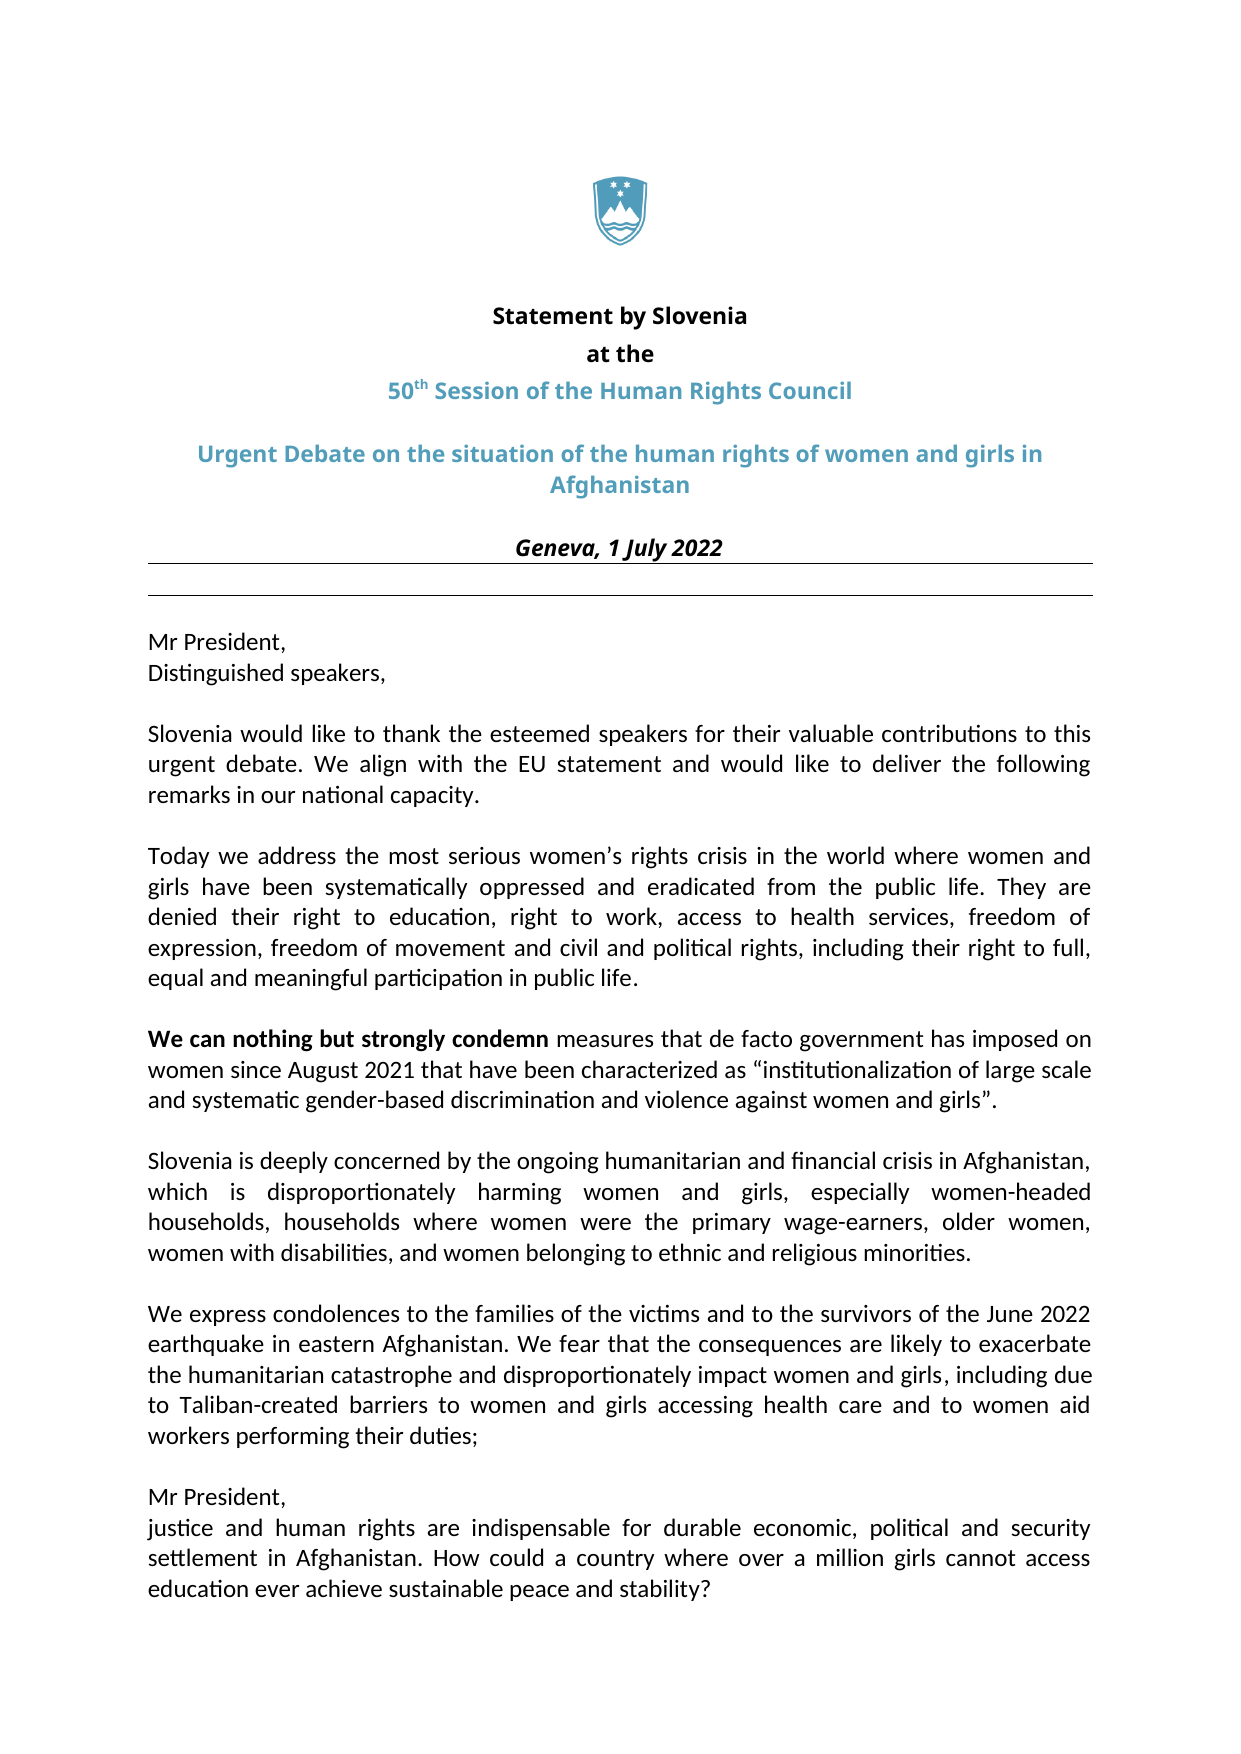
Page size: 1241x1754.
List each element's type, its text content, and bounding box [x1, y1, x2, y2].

text Geneva, 1 July 2022 [148, 531, 1093, 563]
picture [592, 176, 648, 246]
text Slovenia would like to thank the esteemed speakers for their valuable contributions to this urgent debate. We align with the EU statement and would like to deliver the following remarks in our national capacity. [148, 718, 1093, 810]
text Urgent Debate on the situation of the human rights of women and girls in Afghanistan [148, 438, 1093, 500]
text We can nothing but strongly condemn measures that de facto government has imposed on women since August 2021 that have been characterized as “institutionalization of large scale and systematic gender-based discrimination and violence against women and girls”. [148, 1023, 1093, 1115]
text Today we address the most serious women’s rights crisis in the world where women and girls have been systematically oppressed and eradicated from the public life. They are denied their right to education, right to work, access to health services, freedom of expression, freedom of movement and civil and political rights, including their right to full, equal and meaningful participation in public life. [148, 840, 1093, 993]
text We express condolences to the families of the victims and to the survivors of the June 2022 earthquake in eastern Afghanistan. We fear that the consequences are likely to exacerbate the humanitarian catastrophe and disproportionately impact women and girls, including due to Taliban-created barriers to women and girls accessing health care and to women aid workers performing their duties; [148, 1298, 1093, 1451]
text Distinguished speakers, [148, 657, 1093, 688]
text at the [148, 338, 1093, 369]
text justice and human rights are indispensable for durable economic, political and security settlement in Afghanistan. How could a country where over a million girls cannot access education ever achieve sustainable peace and stability? [148, 1512, 1093, 1603]
text Slovenia is deeply concerned by the ongoing humanitarian and financial crisis in Afghanistan, which is disproportionately harming women and girls, especially women-headed households, households where women were the primary wage-earners, older women, women with disabilities, and women belonging to ethnic and religious minorities. [148, 1145, 1093, 1267]
text 50th Session of the Human Rights Council [148, 375, 1093, 406]
text Mr President, [148, 627, 1093, 657]
text Statement by Slovenia [148, 300, 1093, 331]
text Mr President, [148, 1481, 1093, 1512]
